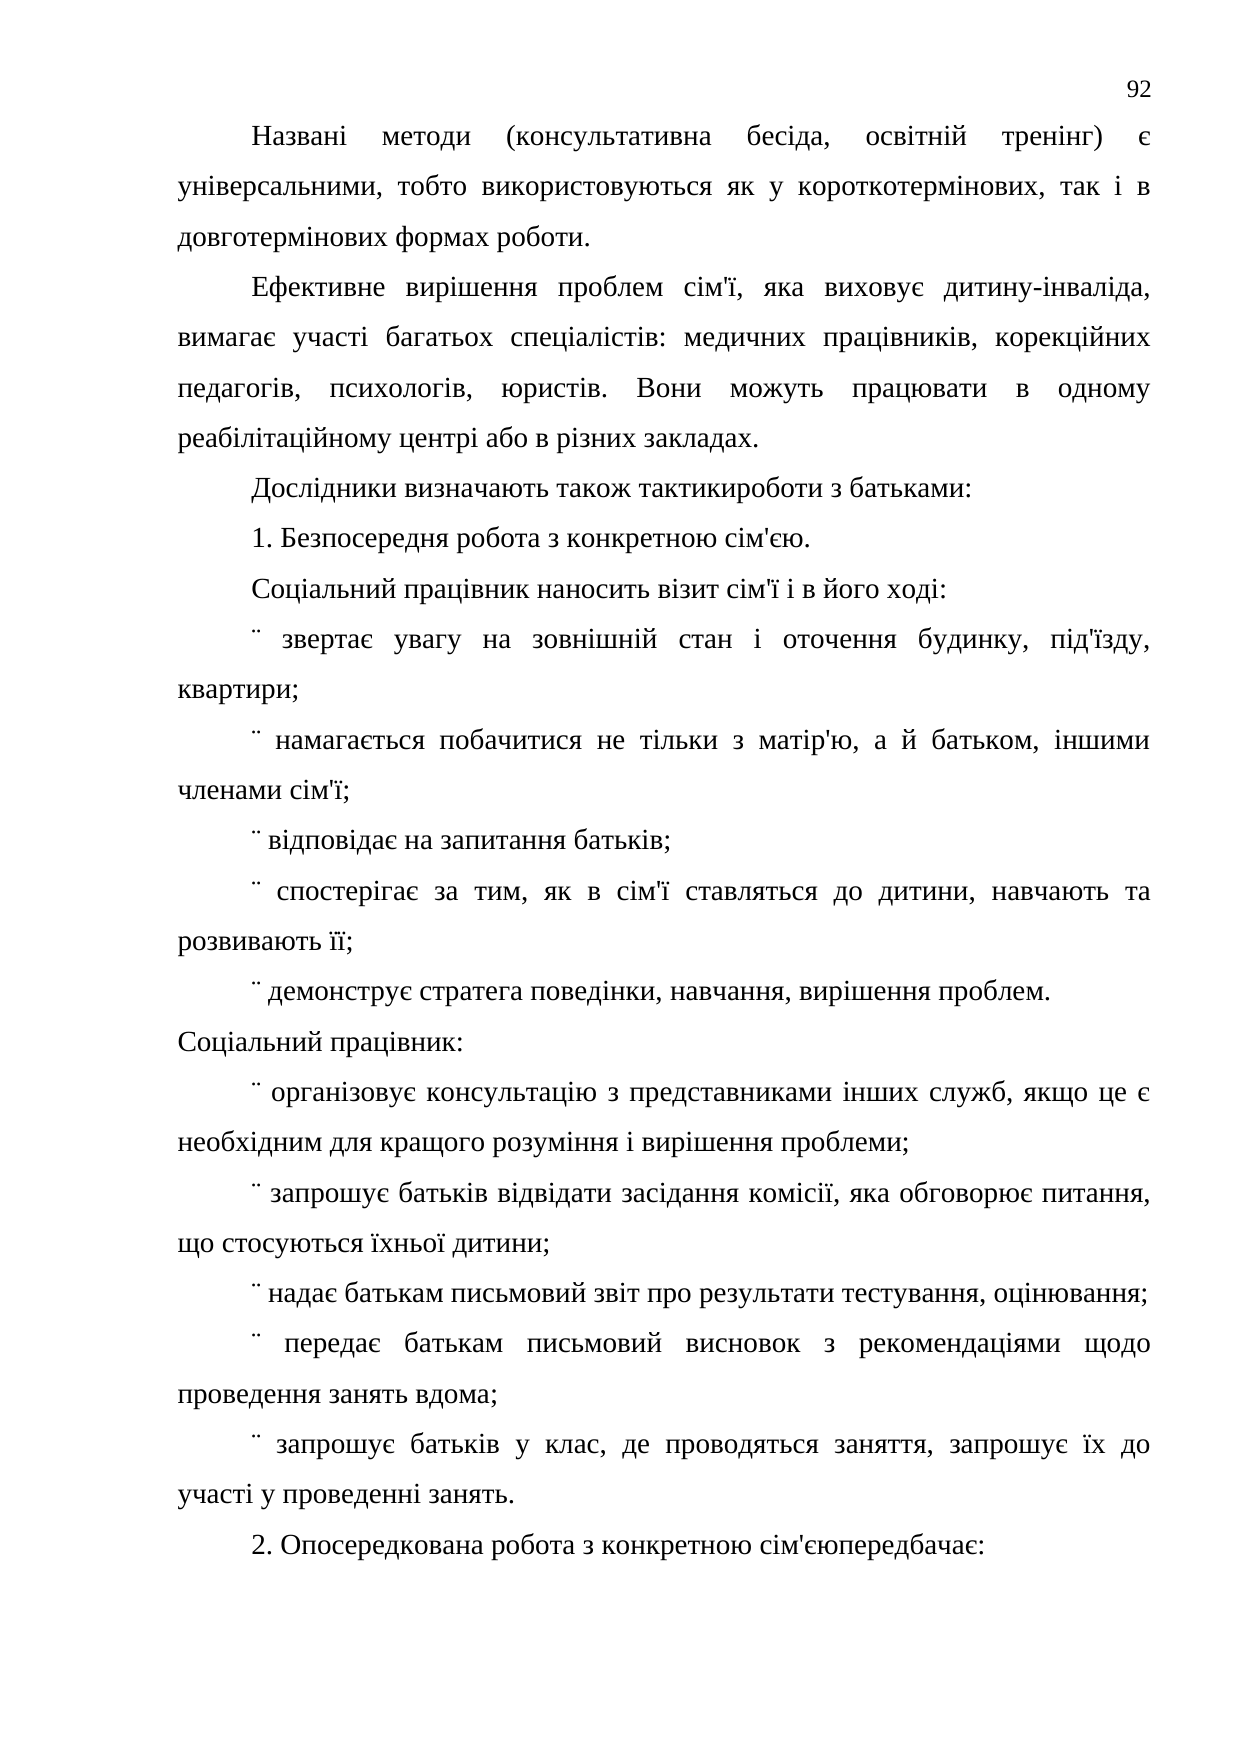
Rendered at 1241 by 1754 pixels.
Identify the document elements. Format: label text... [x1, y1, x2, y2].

text ¨ відповідає на запитання батьків; [177, 822, 1152, 856]
text ¨ запрошує батьків відвідати засідання комісії, яка обговорює питання, що стосуються їхньої дитини; [177, 1175, 1152, 1258]
text Ефективне вирішення проблем сім'ї, яка виховує дитину-інваліда, вимагає участі багатьох спеціалістів: медичних працівників, корекційних педагогів, психологів, юристів. Вони можуть працювати в одному реабілітаційному центрі або в різних закладах. [177, 269, 1152, 453]
text ¨ звертає увагу на зовнішній стан і оточення будинку, під'їзду, квартири; [177, 621, 1152, 705]
text 2. Опосередкована робота з конкретною сім'єюпередбачає: [177, 1527, 1152, 1560]
text Соціальний працівник наносить візит сім'ї і в його ході: [177, 571, 1152, 604]
text Соціальний працівник: [177, 1024, 1152, 1057]
text ¨ надає батькам письмовий звіт про результати тестування, оцінювання; [177, 1275, 1152, 1309]
text ¨ передає батькам письмовий висновок з рекомендаціями щодо проведення занять вдома; [177, 1326, 1152, 1409]
text 1. Безпосередня робота з конкретною сім'єю. [177, 521, 1152, 554]
text Названі методи (консультативна бесіда, освітній тренінг) є універсальними, тобто використовуються як у короткотермінових, так і в довготермінових формах роботи. [177, 118, 1152, 252]
text ¨ намагається побачитися не тільки з матір'ю, а й батьком, іншими членами сім'ї; [177, 722, 1152, 806]
text ¨ організовує консультацію з представниками інших служб, якщо це є необхідним для кращого розуміння і вирішення проблеми; [177, 1074, 1152, 1158]
text ¨ демонструє стратега поведінки, навчання, вирішення проблем. [177, 973, 1152, 1007]
text Дослідники визначають також тактикироботи з батьками: [177, 470, 1152, 504]
text ¨ спостерігає за тим, як в сім'ї ставляться до дитини, навчають та розвивають її; [177, 873, 1152, 957]
text ¨ запрошує батьків у клас, де проводяться заняття, запрошує їх до участі у проведенні занять. [177, 1426, 1152, 1510]
